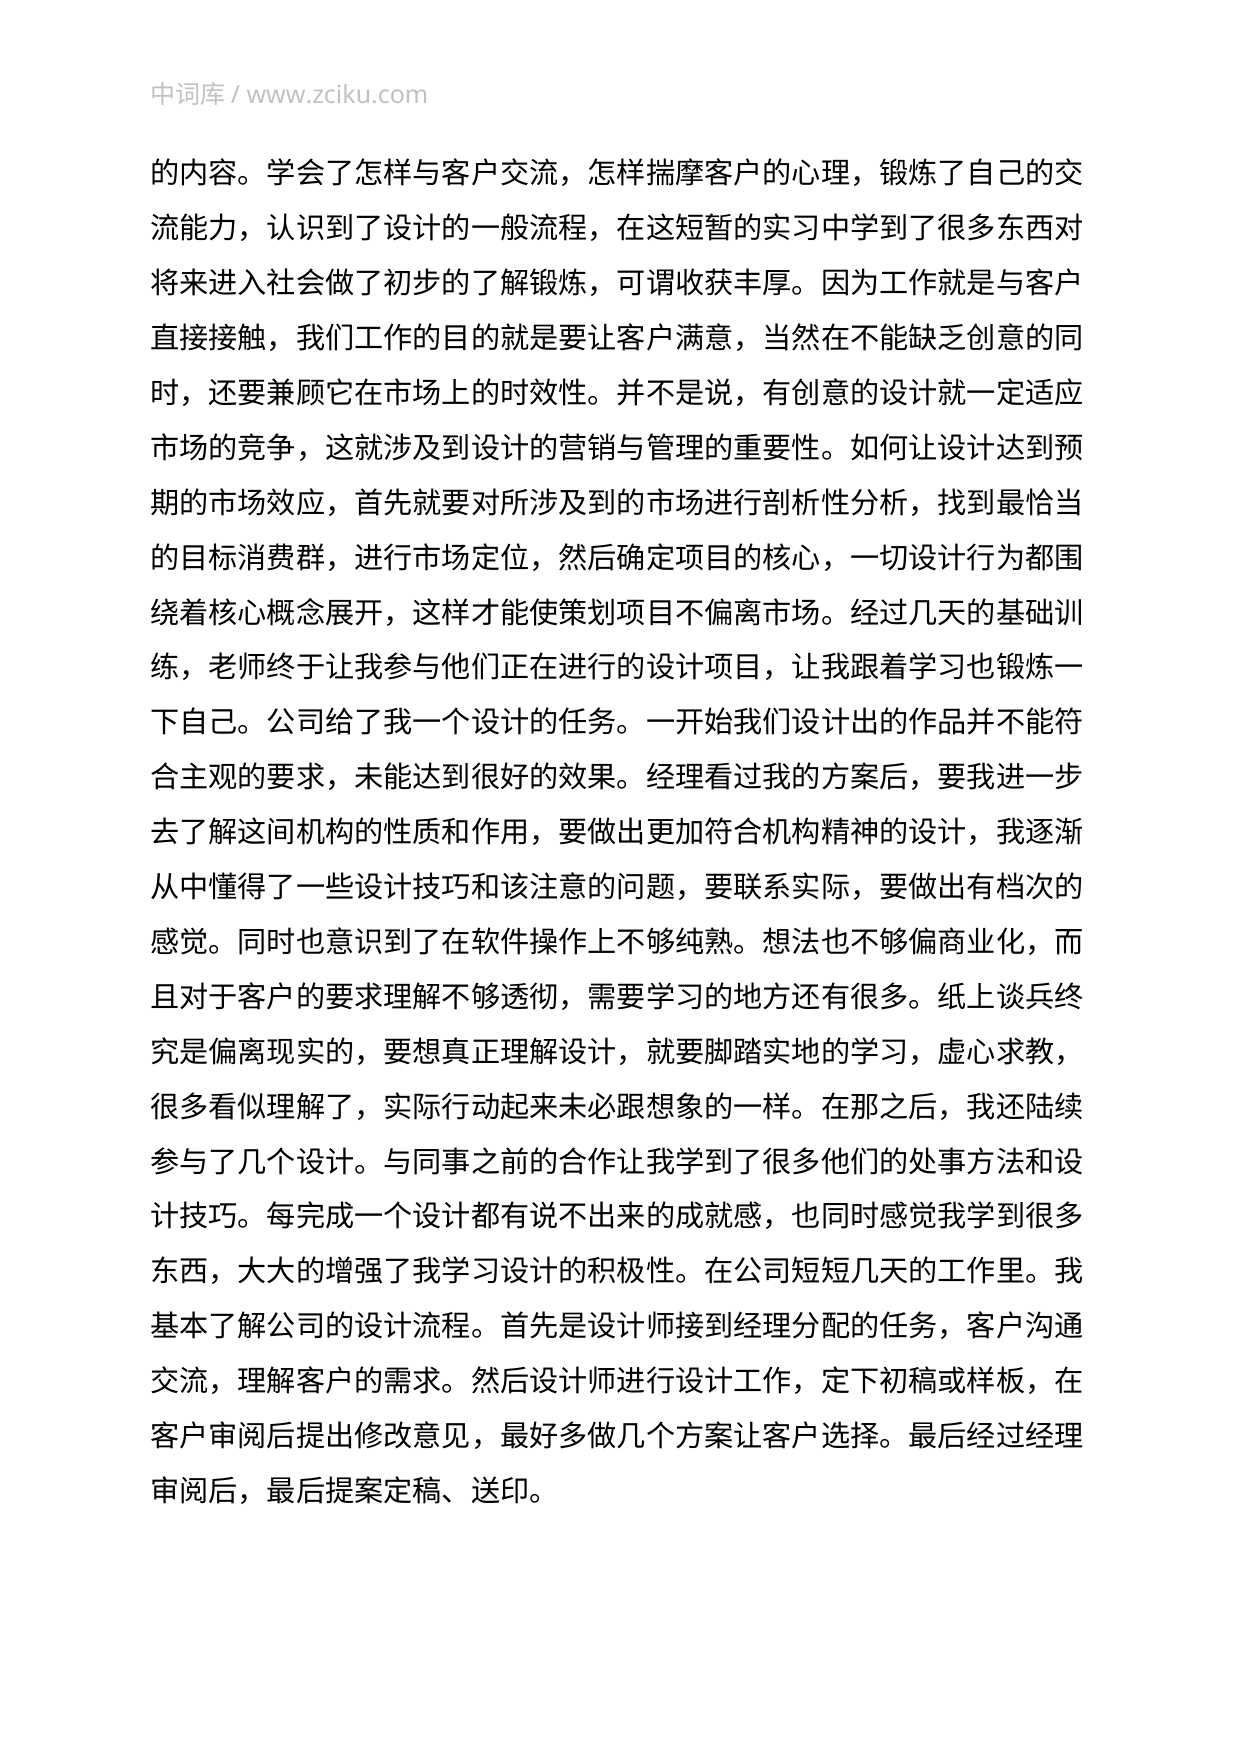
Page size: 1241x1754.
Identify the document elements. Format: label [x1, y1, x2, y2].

text [150, 150, 1090, 1510]
